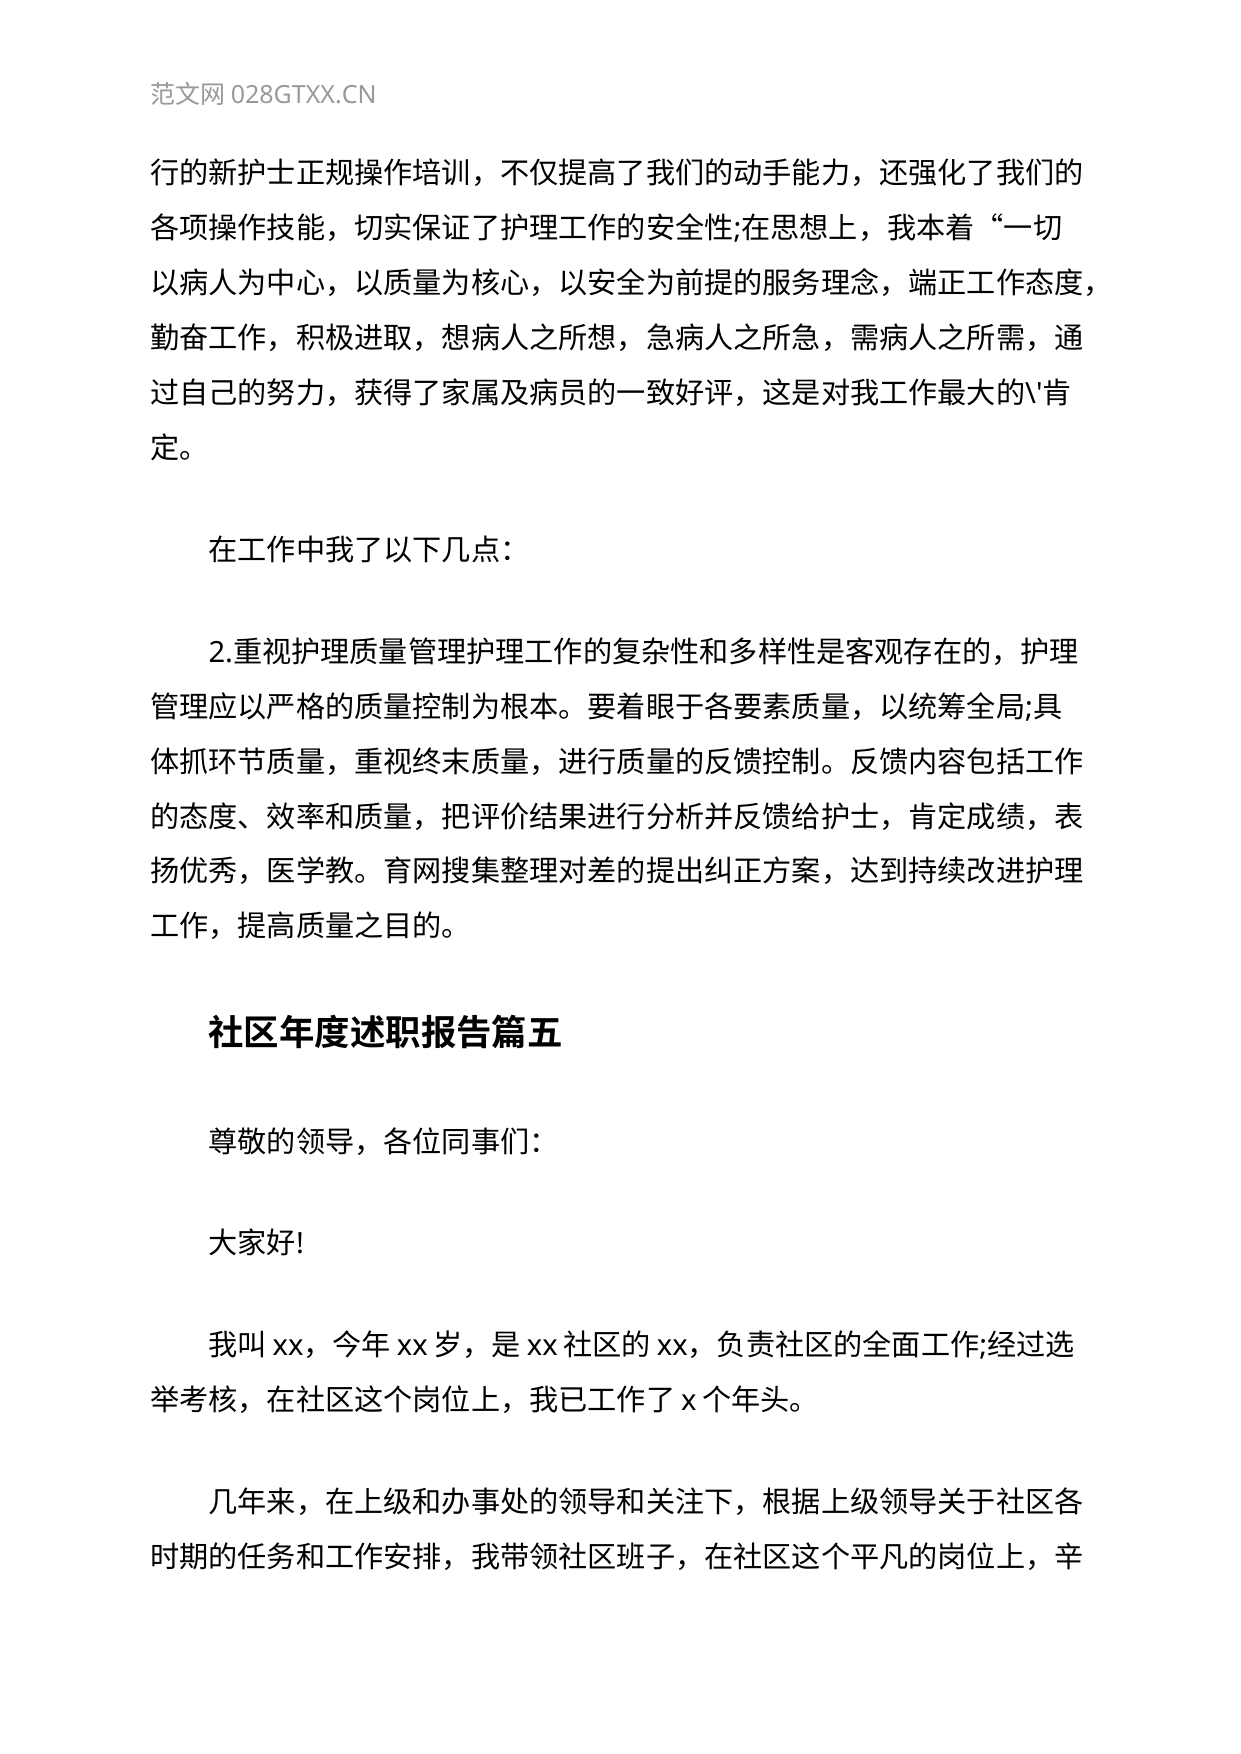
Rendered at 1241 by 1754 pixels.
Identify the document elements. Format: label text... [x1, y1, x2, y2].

text 在工作中我了以下几点： [150, 526, 1090, 569]
text 尊敬的领导，各位同事们： [150, 1118, 1090, 1160]
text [150, 1479, 1090, 1576]
text 我叫xx，今年xx岁，是xx社区的xx，负责社区的全面工作;经过选举考核，在社区这个岗位上，我已工作了x个年头。 [150, 1322, 1090, 1419]
text 社区年度述职报告篇五 [150, 1005, 1090, 1056]
text 大家好! [150, 1220, 1090, 1262]
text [150, 150, 1090, 467]
text 2.重视护理质量管理护理工作的复杂性和多样性是客观存在的，护理管理应以严格的质量控制为根本。要着眼于各要素质量，以统筹全局;具体抓环节质量，重视终末质量，进行质量的反馈控制。反馈内容包括工作的态度、效率和质量，把评价结果进行分析并反馈给护士，肯定成绩，表扬优秀，医学教。育网搜集整理对差的提出纠正方案，达到持续改进护理工作，提高质量之目的。 [150, 628, 1090, 945]
